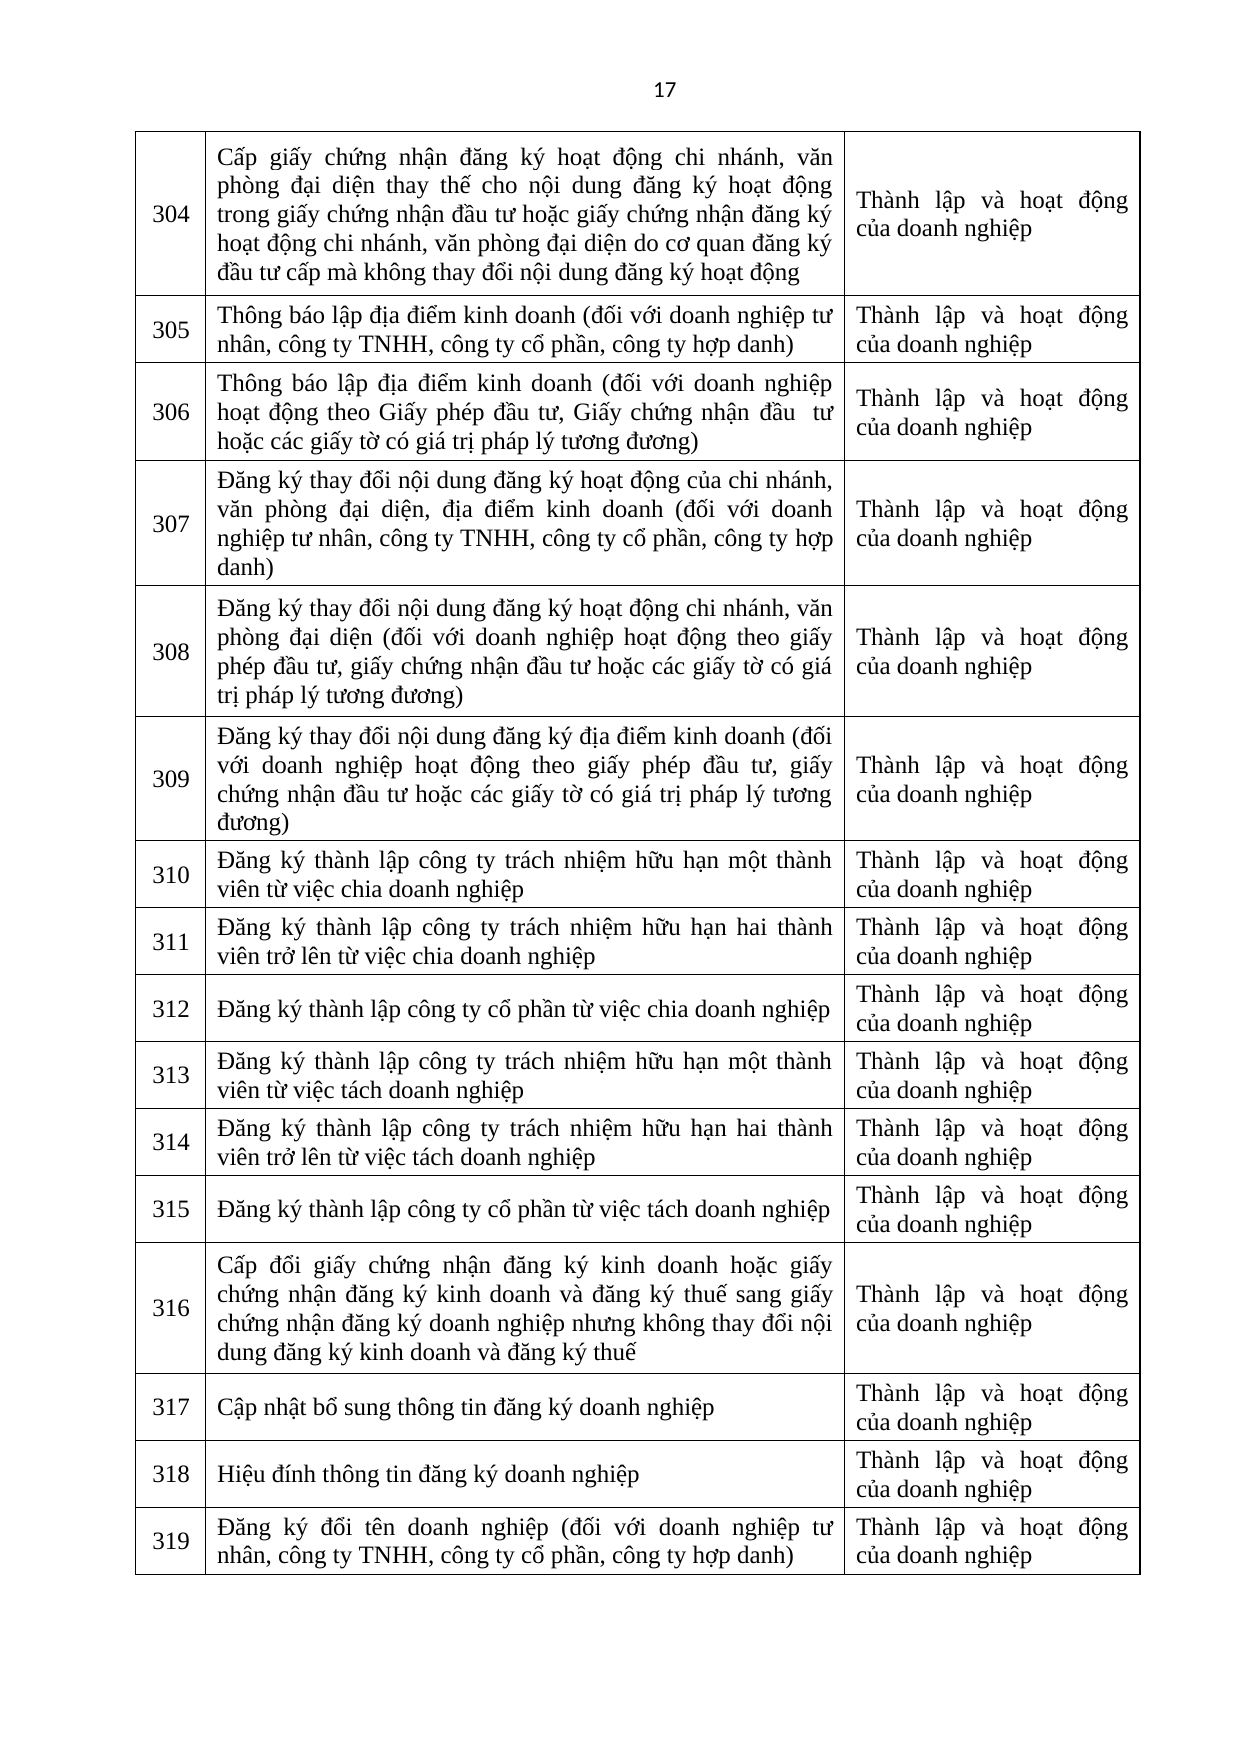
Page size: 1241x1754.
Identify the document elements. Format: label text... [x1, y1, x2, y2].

table_cell 308 [136, 586, 205, 716]
table_cell 312 [136, 975, 205, 1041]
table_cell Đăng ký đổi tên doanh nghiệp (đối với doanh nghiệp tư nhân, công ty TNHH, công ty cổ phần, công ty hợp danh) [206, 1508, 844, 1573]
table_cell Cấp đổi giấy chứng nhận đăng ký kinh doanh hoặc giấy chứng nhận đăng ký kinh doanh và đăng ký thuế sang giấy chứng nhận đăng ký doanh nghiệp nhưng không thay đổi nội dung đăng ký kinh doanh và đăng ký thuế [206, 1243, 844, 1373]
table_cell Cập nhật bổ sung thông tin đăng ký doanh nghiệp [206, 1374, 844, 1440]
table_cell Thông báo lập địa điểm kinh doanh (đối với doanh nghiệp hoạt động theo Giấy phép đầu tư, Giấy chứng nhận đầu tư hoặc các giấy tờ có giá trị pháp lý tương đương) [206, 363, 844, 460]
table_cell Thành lập và hoạt động của doanh nghiệp [845, 1441, 1139, 1507]
table_cell Thành lập và hoạt động của doanh nghiệp [845, 296, 1139, 362]
table_cell Thành lập và hoạt động của doanh nghiệp [845, 1109, 1139, 1175]
table_cell Thông báo lập địa điểm kinh doanh (đối với doanh nghiệp tư nhân, công ty TNHH, công ty cổ phần, công ty hợp danh) [206, 296, 844, 362]
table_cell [845, 1508, 1139, 1573]
table_cell Thành lập và hoạt động của doanh nghiệp [845, 1243, 1139, 1373]
table_cell 315 [136, 1176, 205, 1242]
table_cell Thành lập và hoạt động của doanh nghiệp [845, 717, 1139, 840]
table_cell Thành lập và hoạt động của doanh nghiệp [845, 363, 1139, 460]
table_cell Thành lập và hoạt động của doanh nghiệp [845, 461, 1139, 585]
table_cell Hiệu đính thông tin đăng ký doanh nghiệp [206, 1441, 844, 1507]
table_cell Đăng ký thành lập công ty trách nhiệm hữu hạn một thành viên từ việc tách doanh nghiệp [206, 1042, 844, 1108]
table_cell Đăng ký thành lập công ty trách nhiệm hữu hạn hai thành viên trở lên từ việc chia doanh nghiệp [206, 908, 844, 974]
table_cell Cấp giấy chứng nhận đăng ký hoạt động chi nhánh, văn phòng đại diện thay thế cho nội dung đăng ký hoạt động trong giấy chứng nhận đầu tư hoặc giấy chứng nhận đăng ký hoạt động chi nhánh, văn phòng đại diện do cơ quan đăng ký đầu tư cấp mà không thay đổi nội dung đăng ký hoạt động [206, 132, 844, 295]
table_cell Đăng ký thành lập công ty cổ phần từ việc chia doanh nghiệp [206, 975, 844, 1041]
table_cell Thành lập và hoạt động của doanh nghiệp [845, 1042, 1139, 1108]
table_cell Thành lập và hoạt động của doanh nghiệp [845, 586, 1139, 716]
table_cell Đăng ký thay đổi nội dung đăng ký hoạt động chi nhánh, văn phòng đại diện (đối với doanh nghiệp hoạt động theo giấy phép đầu tư, giấy chứng nhận đầu tư hoặc các giấy tờ có giá trị pháp lý tương đương) [206, 586, 844, 716]
table_cell 305 [136, 296, 205, 362]
table_cell 307 [136, 461, 205, 585]
table_cell 319 [136, 1508, 205, 1573]
table_cell 304 [136, 132, 205, 295]
table_cell 309 [136, 717, 205, 840]
table_cell Thành lập và hoạt động của doanh nghiệp [845, 908, 1139, 974]
table_cell 318 [136, 1441, 205, 1507]
table_cell Đăng ký thay đổi nội dung đăng ký địa điểm kinh doanh (đối với doanh nghiệp hoạt động theo giấy phép đầu tư, giấy chứng nhận đầu tư hoặc các giấy tờ có giá trị pháp lý tương đương) [206, 717, 844, 840]
table_cell Đăng ký thành lập công ty cổ phần từ việc tách doanh nghiệp [206, 1176, 844, 1242]
table_cell Thành lập và hoạt động của doanh nghiệp [845, 841, 1139, 907]
table_cell Thành lập và hoạt động của doanh nghiệp [845, 975, 1139, 1041]
table_cell Đăng ký thành lập công ty trách nhiệm hữu hạn hai thành viên trở lên từ việc tách doanh nghiệp [206, 1109, 844, 1175]
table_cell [845, 132, 1139, 295]
table_cell 316 [136, 1243, 205, 1373]
table_cell Thành lập và hoạt động của doanh nghiệp [845, 1374, 1139, 1440]
table_cell 306 [136, 363, 205, 460]
table_cell Đăng ký thành lập công ty trách nhiệm hữu hạn một thành viên từ việc chia doanh nghiệp [206, 841, 844, 907]
table_cell 314 [136, 1109, 205, 1175]
table_cell Đăng ký thay đổi nội dung đăng ký hoạt động của chi nhánh, văn phòng đại diện, địa điểm kinh doanh (đối với doanh nghiệp tư nhân, công ty TNHH, công ty cổ phần, công ty hợp danh) [206, 461, 844, 585]
table_cell Thành lập và hoạt động của doanh nghiệp [845, 1176, 1139, 1242]
table_cell 317 [136, 1374, 205, 1440]
table_cell 311 [136, 908, 205, 974]
table_cell 310 [136, 841, 205, 907]
table_cell 313 [136, 1042, 205, 1108]
